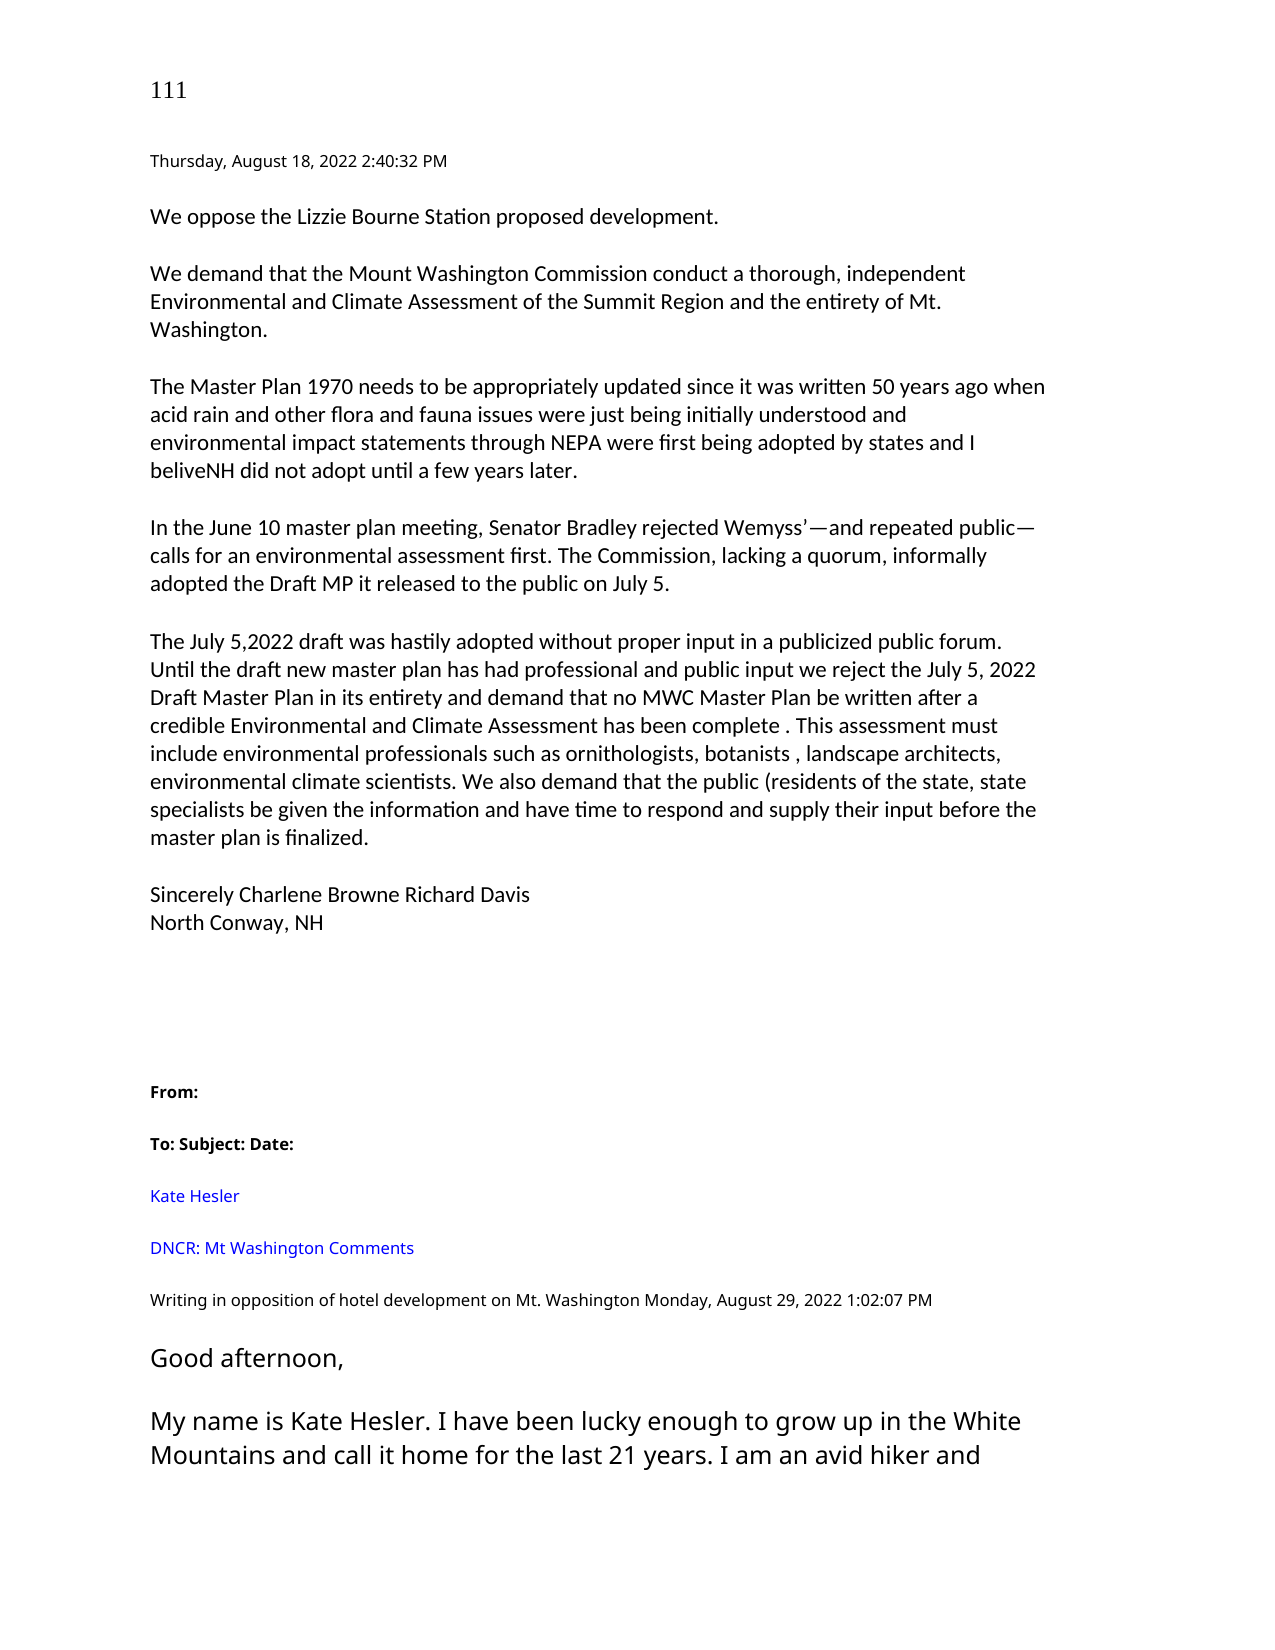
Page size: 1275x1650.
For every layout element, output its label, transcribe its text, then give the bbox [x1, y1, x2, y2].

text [150, 1404, 1050, 1472]
text The Master Plan 1970 needs to be appropriately updated since it was written 50 years ago when acid rain and other flora and fauna issues were just being initially understood and environmental impact statements through NEPA were first being adopted by states and I beliveNH did not adopt until a few years later. [150, 372, 1050, 484]
text We demand that the Mount Washington Commission conduct a thorough, independent Environmental and Climate Assessment of the Summit Region and the entirety of Mt. Washington. [150, 259, 1050, 343]
text Writing in opposition of hotel development on Mt. Washington Monday, August 29, 2022 1:02:07 PM [150, 1289, 1050, 1311]
text Kate Hesler [150, 1185, 1050, 1208]
text Thursday, August 18, 2022 2:40:32 PM [150, 150, 1050, 173]
text The July 5,2022 draft was hastily adopted without proper input in a publicized public forum. Until the draft new master plan has had professional and public input we reject the July 5, 2022 Draft Master Plan in its entirety and demand that no MWC Master Plan be written after a credible Environmental and Climate Assessment has been complete . This assessment must include environmental professionals such as ornithologists, botanists , landscape architects, environmental climate scientists. We also demand that the public (residents of the state, state specialists be given the information and have time to respond and supply their input before the master plan is finalized. [150, 627, 1050, 851]
text To: Subject: Date: [150, 1133, 1050, 1156]
text Good afternoon, [150, 1341, 1050, 1374]
text In the June 10 master plan meeting, Senator Bradley rejected Wemyss’—and repeated public—calls for an environmental assessment first. The Commission, lacking a quorum, informally adopted the Draft MP it released to the public on July 5. [150, 513, 1050, 598]
text We oppose the Lizzie Bourne Station proposed development. [150, 202, 1050, 230]
text Sincerely Charlene Browne Richard Davis North Conway, NH [150, 880, 1050, 936]
text DNCR: Mt Washington Comments [150, 1237, 1050, 1259]
text From: [150, 1081, 1050, 1104]
